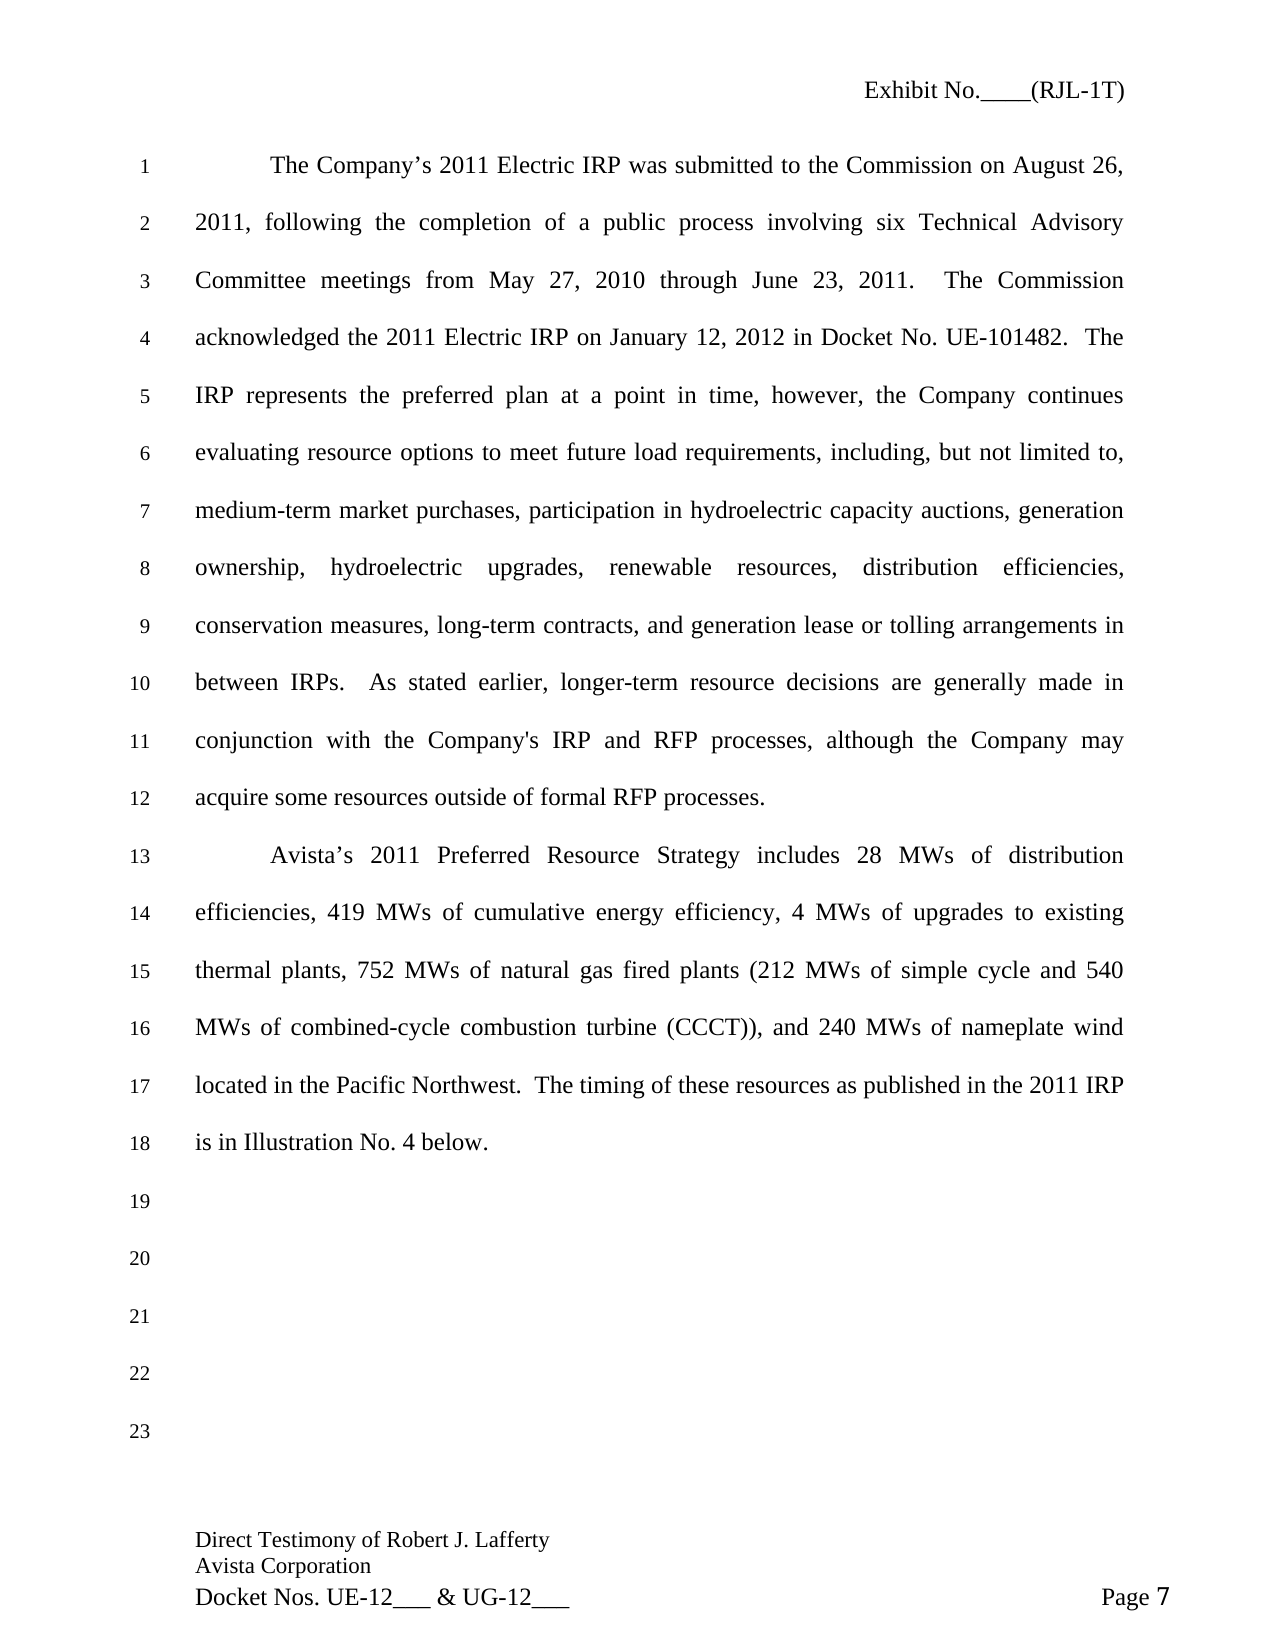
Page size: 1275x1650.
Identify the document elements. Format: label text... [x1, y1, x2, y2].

text Avista’s 2011 Preferred Resource Strategy includes 28 MWs of distribution efficiencies, 419 MWs of cumulative energy efficiency, 4 MWs of upgrades to existing thermal plants, 752 MWs of natural gas fired plants (212 MWs of simple cycle and 540 MWs of combined-cycle combustion turbine (CCCT)), and 240 MWs of nameplate wind located in the Pacific Northwest. The timing of these resources as published in the 2011 IRP is in Illustration No. 4 below. [195, 840, 1125, 1156]
text The Company’s 2011 Electric IRP was submitted to the Commission on August 26, 2011, following the completion of a public process involving six Technical Advisory Committee meetings from May 27, 2010 through June 23, 2011. The Commission acknowledged the 2011 Electric IRP on January 12, 2012 in Docket No. UE-101482. The IRP represents the preferred plan at a point in time, however, the Company continues evaluating resource options to meet future load requirements, including, but not limited to, medium-term market purchases, participation in hydroelectric capacity auctions, generation ownership, hydroelectric upgrades, renewable resources, distribution efficiencies, conservation measures, long-term contracts, and generation lease or tolling arrangements in between IRPs. As stated earlier, longer-term resource decisions are generally made in conjunction with the Company's IRP and RFP processes, although the Company may acquire some resources outside of formal RFP processes. [195, 150, 1125, 811]
